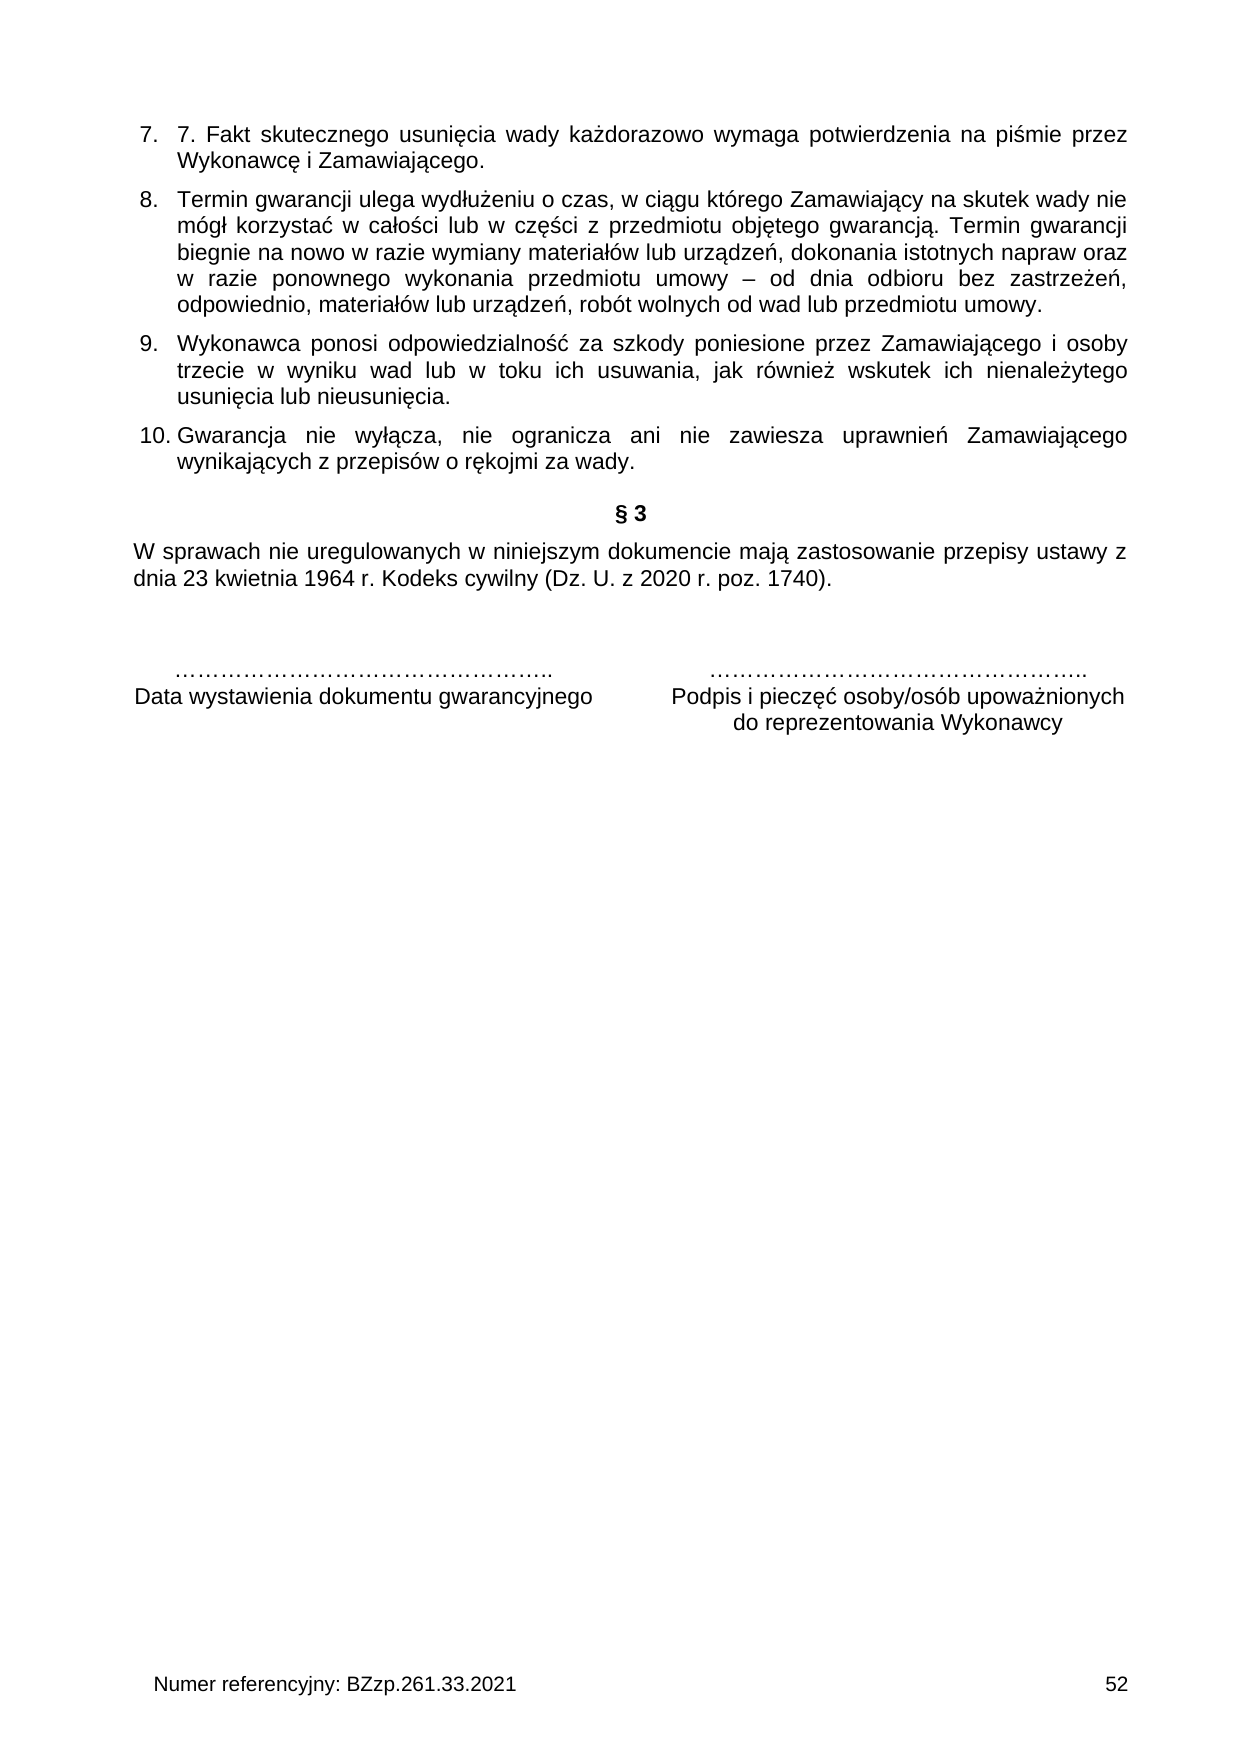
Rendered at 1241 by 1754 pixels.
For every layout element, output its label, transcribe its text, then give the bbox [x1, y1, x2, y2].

text do reprezentowania Wykonawcy [667, 709, 1128, 735]
list 7. Fakt skutecznego usunięcia wady każdorazowo wymaga potwierdzenia na piśmie przez Wykonawcę i Zamawiającego. [139, 121, 1128, 173]
text W sprawach nie uregulowanych w niniejszym dokumencie mają zastosowanie przepisy ustawy z dnia 23 kwietnia 1964 r. Kodeks cywilny (Dz. U. z 2020 r. poz. 1740). [133, 538, 1128, 591]
text Data wystawienia dokumentu gwarancyjnego [133, 683, 594, 709]
text ………………………………………….. [667, 656, 1128, 683]
text § 3 [133, 499, 1128, 526]
text ………………………………………….. [133, 656, 594, 683]
list Wykonawca ponosi odpowiedzialność za szkody poniesione przez Zamawiającego i osoby trzecie w wyniku wad lub w toku ich usuwania, jak również wskutek ich nienależytego usunięcia lub nieusunięcia. [139, 330, 1128, 409]
text Podpis i pieczęć osoby/osób upoważnionych [667, 683, 1128, 709]
list Gwarancja nie wyłącza, nie ogranicza ani nie zawiesza uprawnień Zamawiającego wynikających z przepisów o rękojmi za wady. [139, 422, 1128, 474]
list Termin gwarancji ulega wydłużeniu o czas, w ciągu którego Zamawiający na skutek wady nie mógł korzystać w całości lub w części z przedmiotu objętego gwarancją. Termin gwarancji biegnie na nowo w razie wymiany materiałów lub urządzeń, dokonania istotnych napraw oraz w razie ponownego wykonania przedmiotu umowy – od dnia odbioru bez zastrzeżeń, odpowiednio, materiałów lub urządzeń, robót wolnych od wad lub przedmiotu umowy. [139, 186, 1128, 318]
